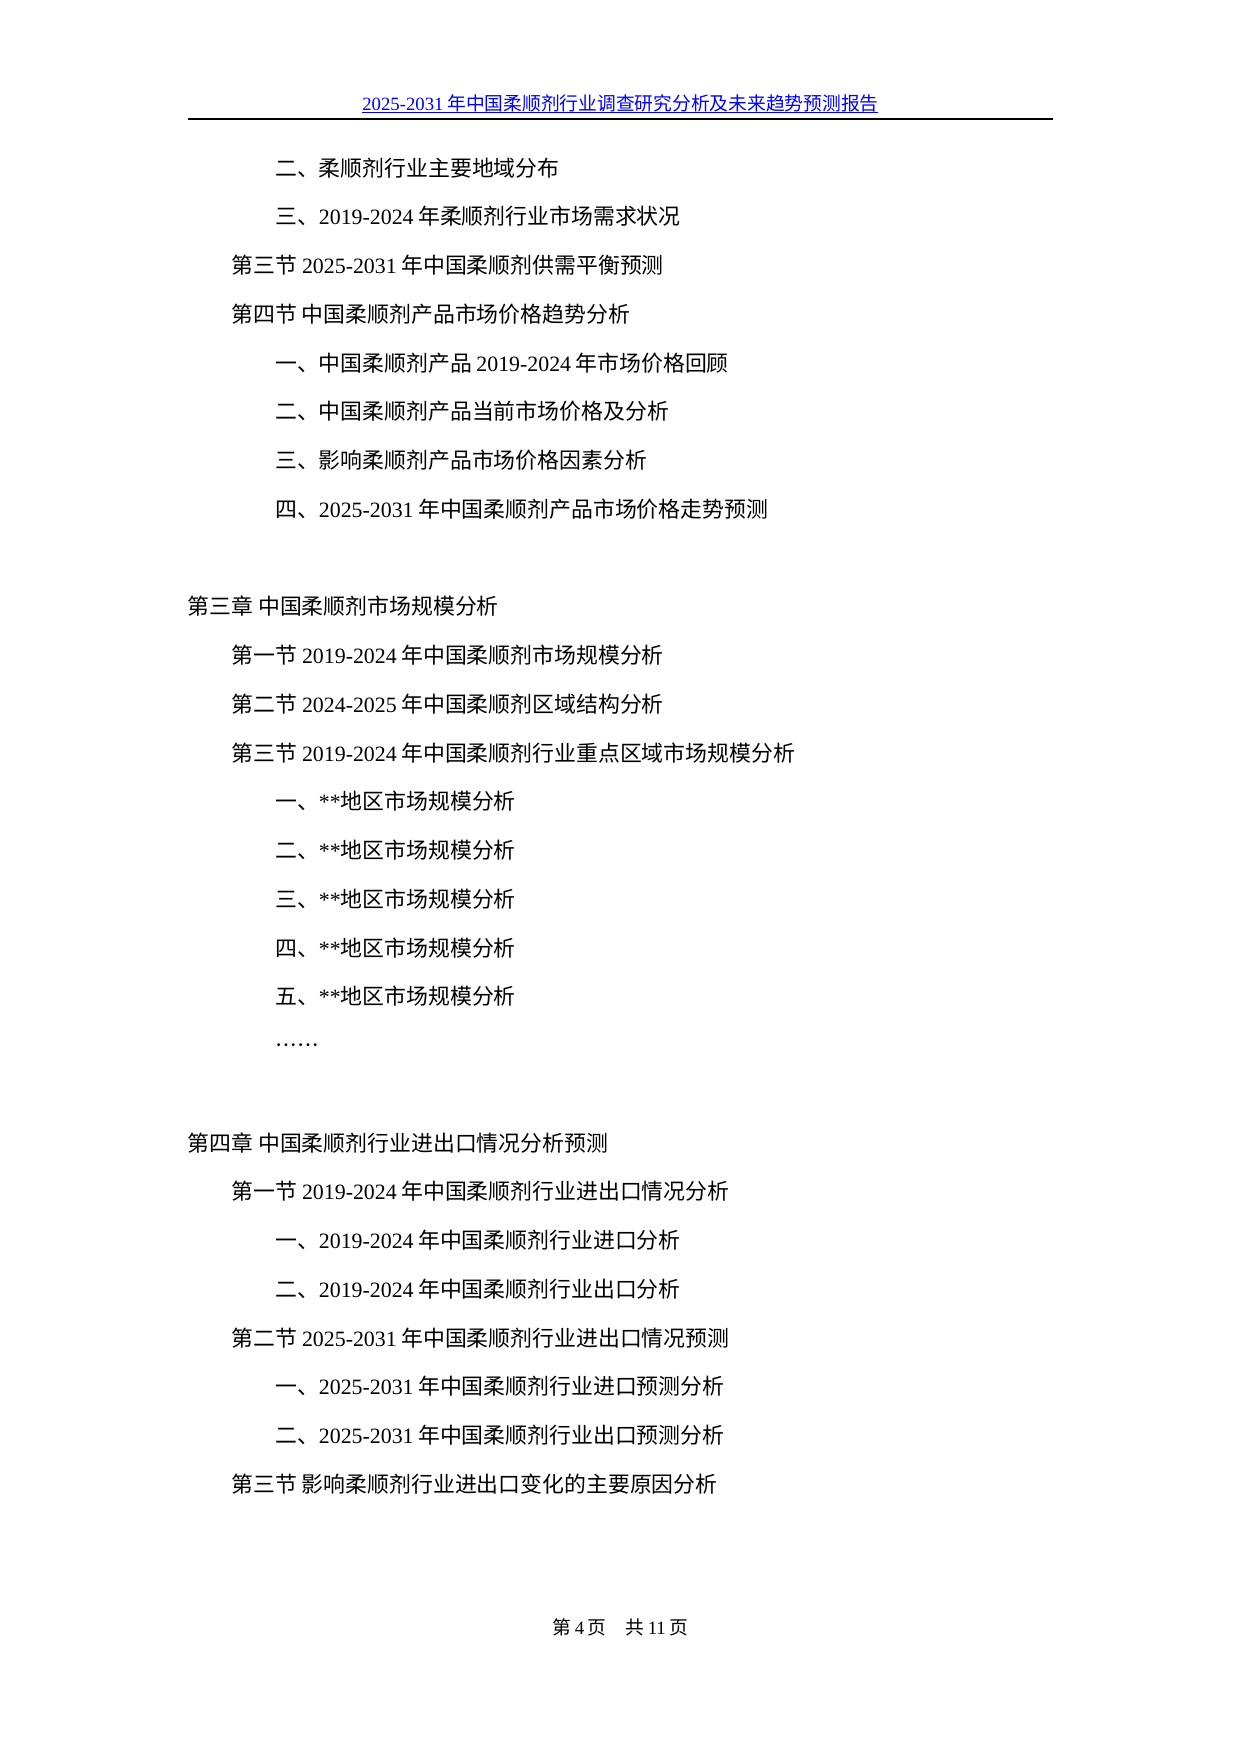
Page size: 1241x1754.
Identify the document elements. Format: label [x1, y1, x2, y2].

text [187, 150, 1053, 1499]
